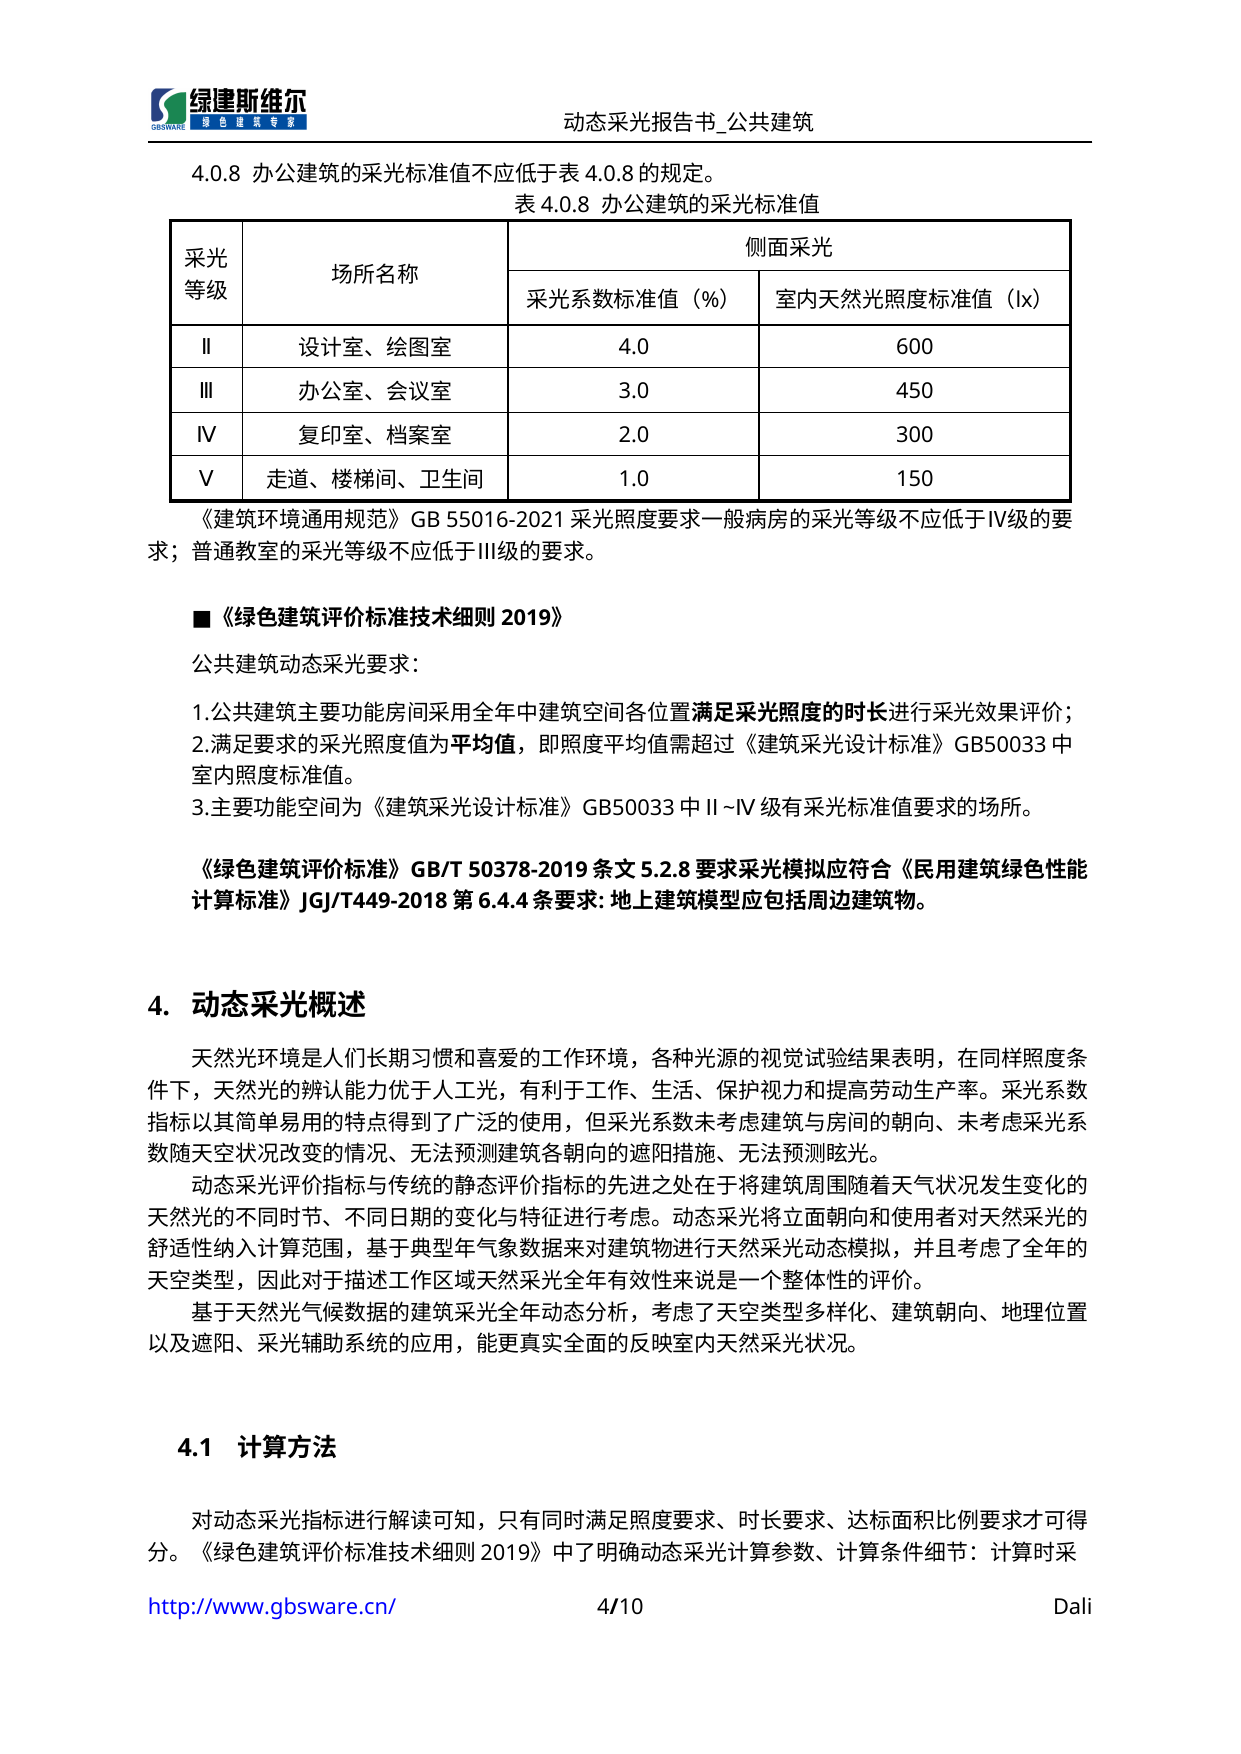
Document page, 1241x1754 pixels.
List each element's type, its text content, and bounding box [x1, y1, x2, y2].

table_cell Ⅲ [172, 368, 242, 412]
table_cell Ⅳ [172, 413, 242, 454]
table_cell 2.0 [509, 413, 758, 454]
table_cell 采光系数标准值（%） [509, 271, 758, 324]
text 动态采光评价指标与传统的静态评价指标的先进之处在于将建筑周围随着天气状况发生变化的天然光的不同时节、不同日期的变化与特征进行考虑。动态采光将立面朝向和使用者对天然采光的舒适性纳入计算范围，基于典型年气象数据来对建筑物进行天然采光动态模拟，并且考虑了全年的天空类型，因此对于描述工作区域天然采光全年有效性来说是一个整体性的评价。 [148, 1168, 1092, 1295]
table_cell Ⅴ [172, 456, 242, 499]
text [148, 1503, 1092, 1566]
text 《绿色建筑评价标准》GB/T 50378-2019条文5.2.8要求采光模拟应符合《民用建筑绿色性能计算标准》JGJ/T449-2018第6.4.4条要求: 地上建筑模型应包括周边建筑物。 [191, 852, 1092, 915]
table_cell 走道、楼梯间、卫生间 [243, 456, 507, 499]
table_cell Ⅱ [172, 326, 242, 367]
text 1.公共建筑主要功能房间采用全年中建筑空间各位置满足采光照度的时长进行采光效果评价； [191, 695, 1092, 727]
table_cell 600 [760, 326, 1069, 367]
subtitle 动态采光概述 [148, 970, 1092, 1035]
table_cell 450 [760, 368, 1069, 412]
text 4.0.8 办公建筑的采光标准值不应低于表4.0.8的规定。 [148, 156, 1092, 187]
picture [147, 88, 308, 131]
table_cell 设计室、绘图室 [243, 326, 507, 367]
text 公共建筑动态采光要求： [148, 647, 1092, 679]
text 2.满足要求的采光照度值为平均值，即照度平均值需超过《建筑采光设计标准》GB50033中室内照度标准值。 [191, 727, 1092, 790]
table_cell 办公室、会议室 [243, 368, 507, 412]
table_header 侧面采光 [509, 222, 1069, 270]
text 天然光环境是人们长期习惯和喜爱的工作环境，各种光源的视觉试验结果表明，在同样照度条件下，天然光的辨认能力优于人工光，有利于工作、生活、保护视力和提高劳动生产率。采光系数指标以其简单易用的特点得到了广泛的使用，但采光系数未考虑建筑与房间的朝向、未考虑采光系数随天空状况改变的情况、无法预测建筑各朝向的遮阳措施、无法预测眩光。 [148, 1041, 1092, 1168]
text 3.主要功能空间为《建筑采光设计标准》GB50033中Ⅱ~Ⅳ级有采光标准值要求的场所。 [191, 790, 1092, 822]
subtitle 计算方法 [177, 1413, 1092, 1478]
table_cell 4.0 [509, 326, 758, 367]
text 《建筑环境通用规范》GB 55016-2021采光照度要求一般病房的采光等级不应低于Ⅳ级的要求；普通教室的采光等级不应低于Ⅲ级的要求。 [148, 502, 1092, 566]
text 表4.0.8 办公建筑的采光标准值 [242, 187, 1092, 219]
table_cell 1.0 [509, 456, 758, 499]
table_cell 室内天然光照度标准值（lx） [760, 271, 1069, 324]
text ■《绿色建筑评价标准技术细则2019》 [148, 600, 1092, 632]
table_header 采光等级 [172, 222, 242, 324]
table_cell 150 [760, 456, 1069, 499]
table_header 场所名称 [243, 222, 507, 324]
table_cell 300 [760, 413, 1069, 454]
table_cell 3.0 [509, 368, 758, 412]
text 基于天然光气候数据的建筑采光全年动态分析，考虑了天空类型多样化、建筑朝向、地理位置以及遮阳、采光辅助系统的应用，能更真实全面的反映室内天然采光状况。 [148, 1295, 1092, 1358]
table_cell 复印室、档案室 [243, 413, 507, 454]
